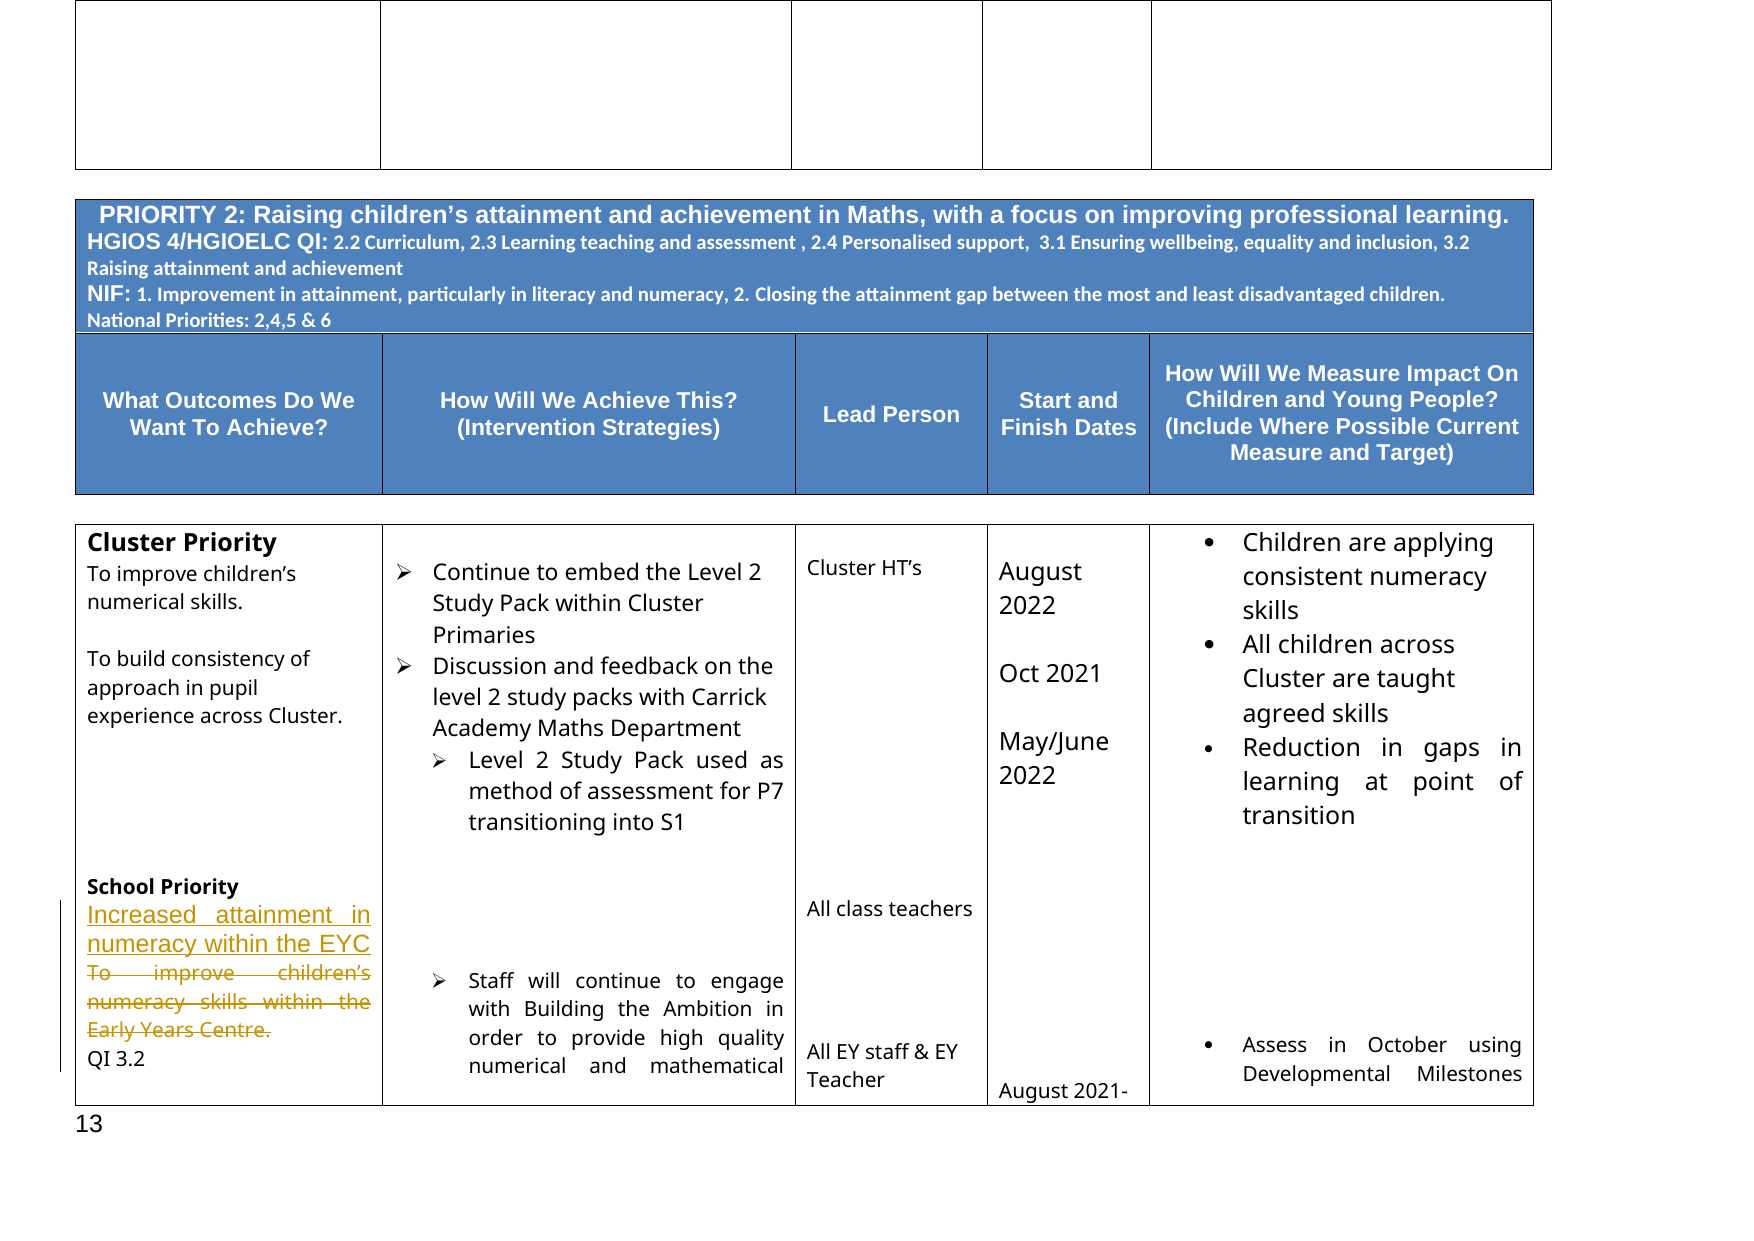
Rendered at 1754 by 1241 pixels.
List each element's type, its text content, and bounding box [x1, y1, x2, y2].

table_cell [1152, 1, 1551, 169]
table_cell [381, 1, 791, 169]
table_cell Lead Person [796, 334, 987, 494]
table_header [1150, 525, 1533, 1104]
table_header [796, 525, 987, 1104]
table_header PRIORITY 2: Raising children’s attainment and achievement in Maths, with a focus on improving professional learning. HGIOS 4/HGIOELC QI: 2.2 Curriculum, 2.3 Learning teaching and assessment , 2.4 Personalised support, 3.1 Ensuring wellbeing, equality and inclusion, 3.2 Raising attainment and achievement NIF: 1. Improvement in attainment, particularly in literacy and numeracy, 2. Closing the attainment gap between the most and least disadvantaged children. National Priorities: 2,4,5 & 6 [76, 200, 1533, 332]
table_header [383, 525, 795, 1104]
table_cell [983, 1, 1151, 169]
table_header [988, 525, 1149, 1104]
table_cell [792, 1, 982, 169]
table_cell How Will We Measure Impact On Children and Young People? (Include Where Possible Current Measure and Target) [1150, 334, 1533, 494]
table_cell How Will We Achieve This? (Intervention Strategies) [383, 334, 795, 494]
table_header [76, 525, 382, 1104]
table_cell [76, 1, 380, 169]
table_cell Start and Finish Dates [988, 334, 1149, 494]
table_cell What Outcomes Do We Want To Achieve? [76, 334, 382, 494]
